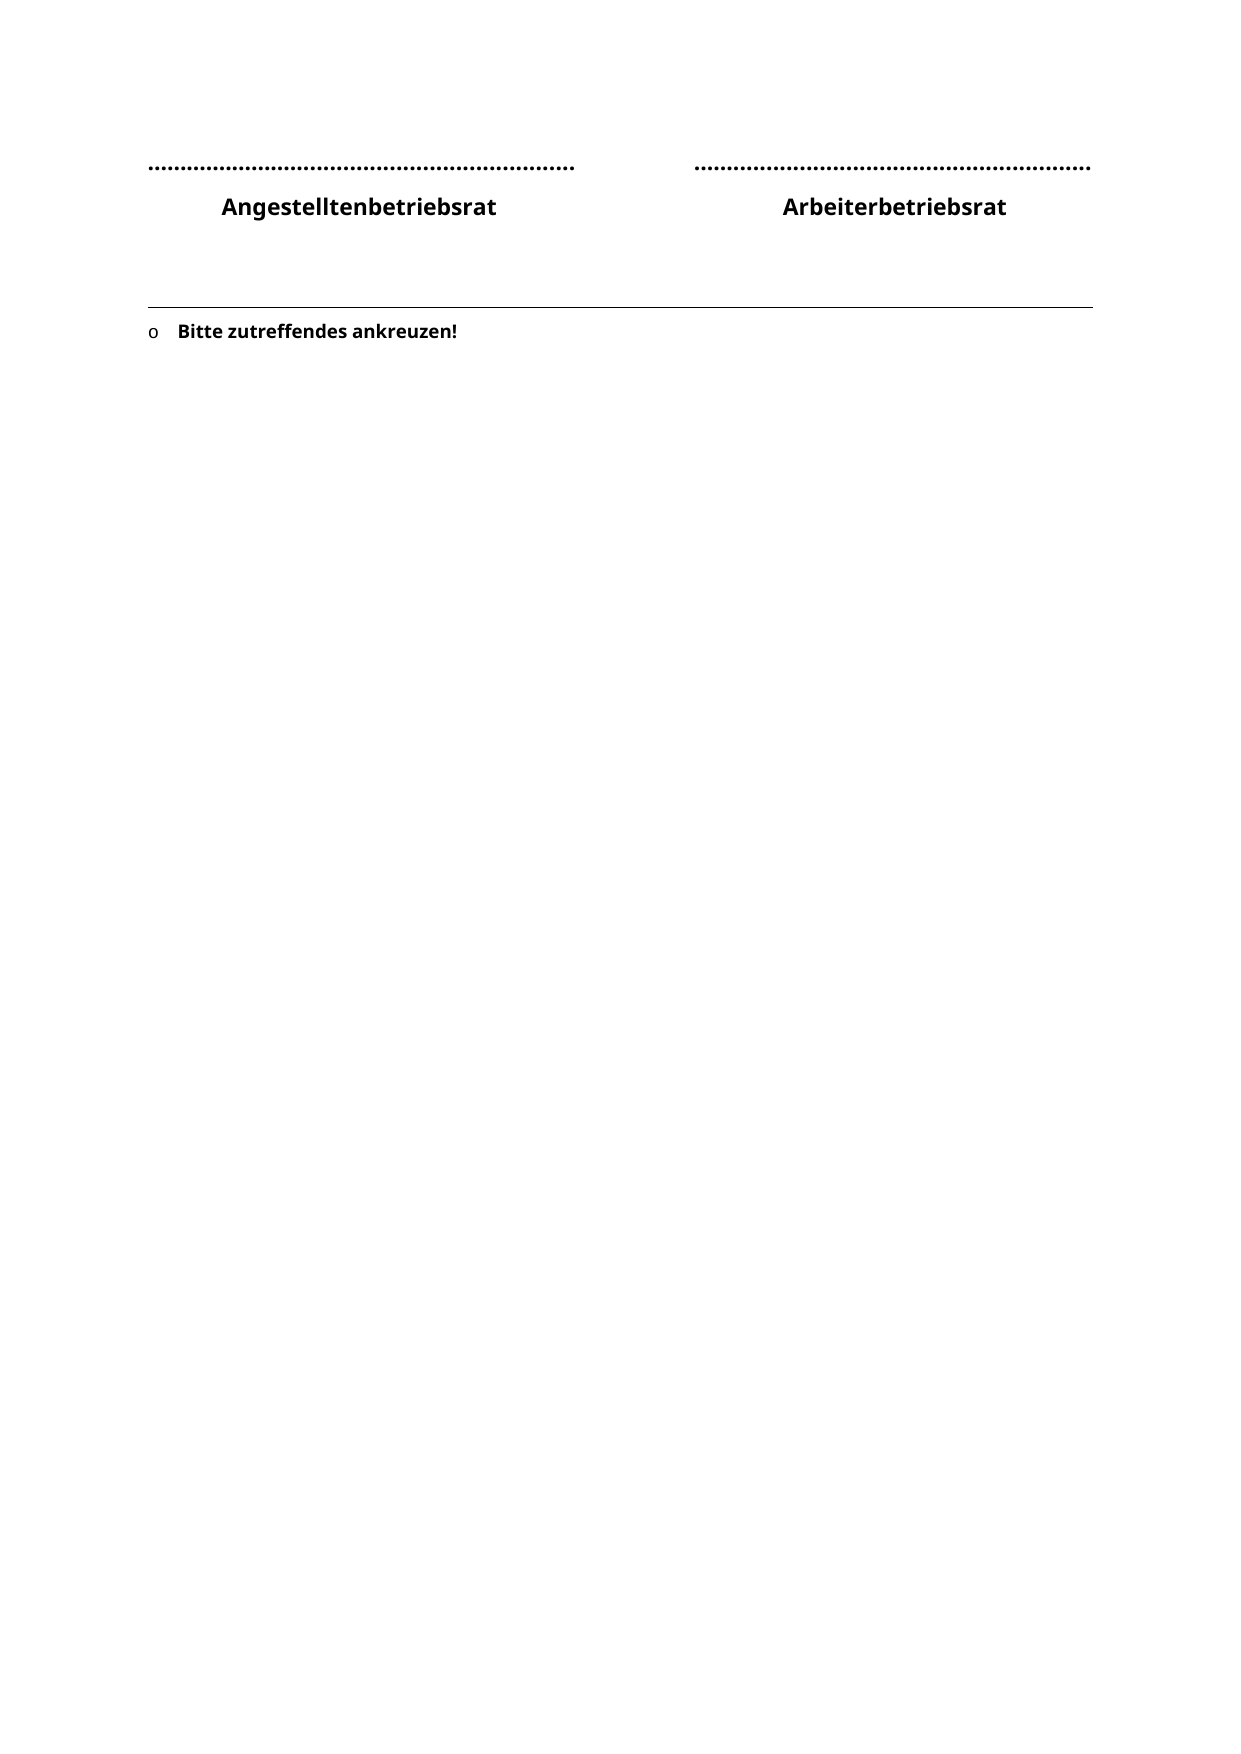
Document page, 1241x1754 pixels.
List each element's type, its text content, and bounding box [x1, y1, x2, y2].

text Angestelltenbetriebsrat Arbeiterbetriebsrat [148, 191, 1093, 222]
list Bitte zutreffendes ankreuzen! [148, 318, 1093, 344]
